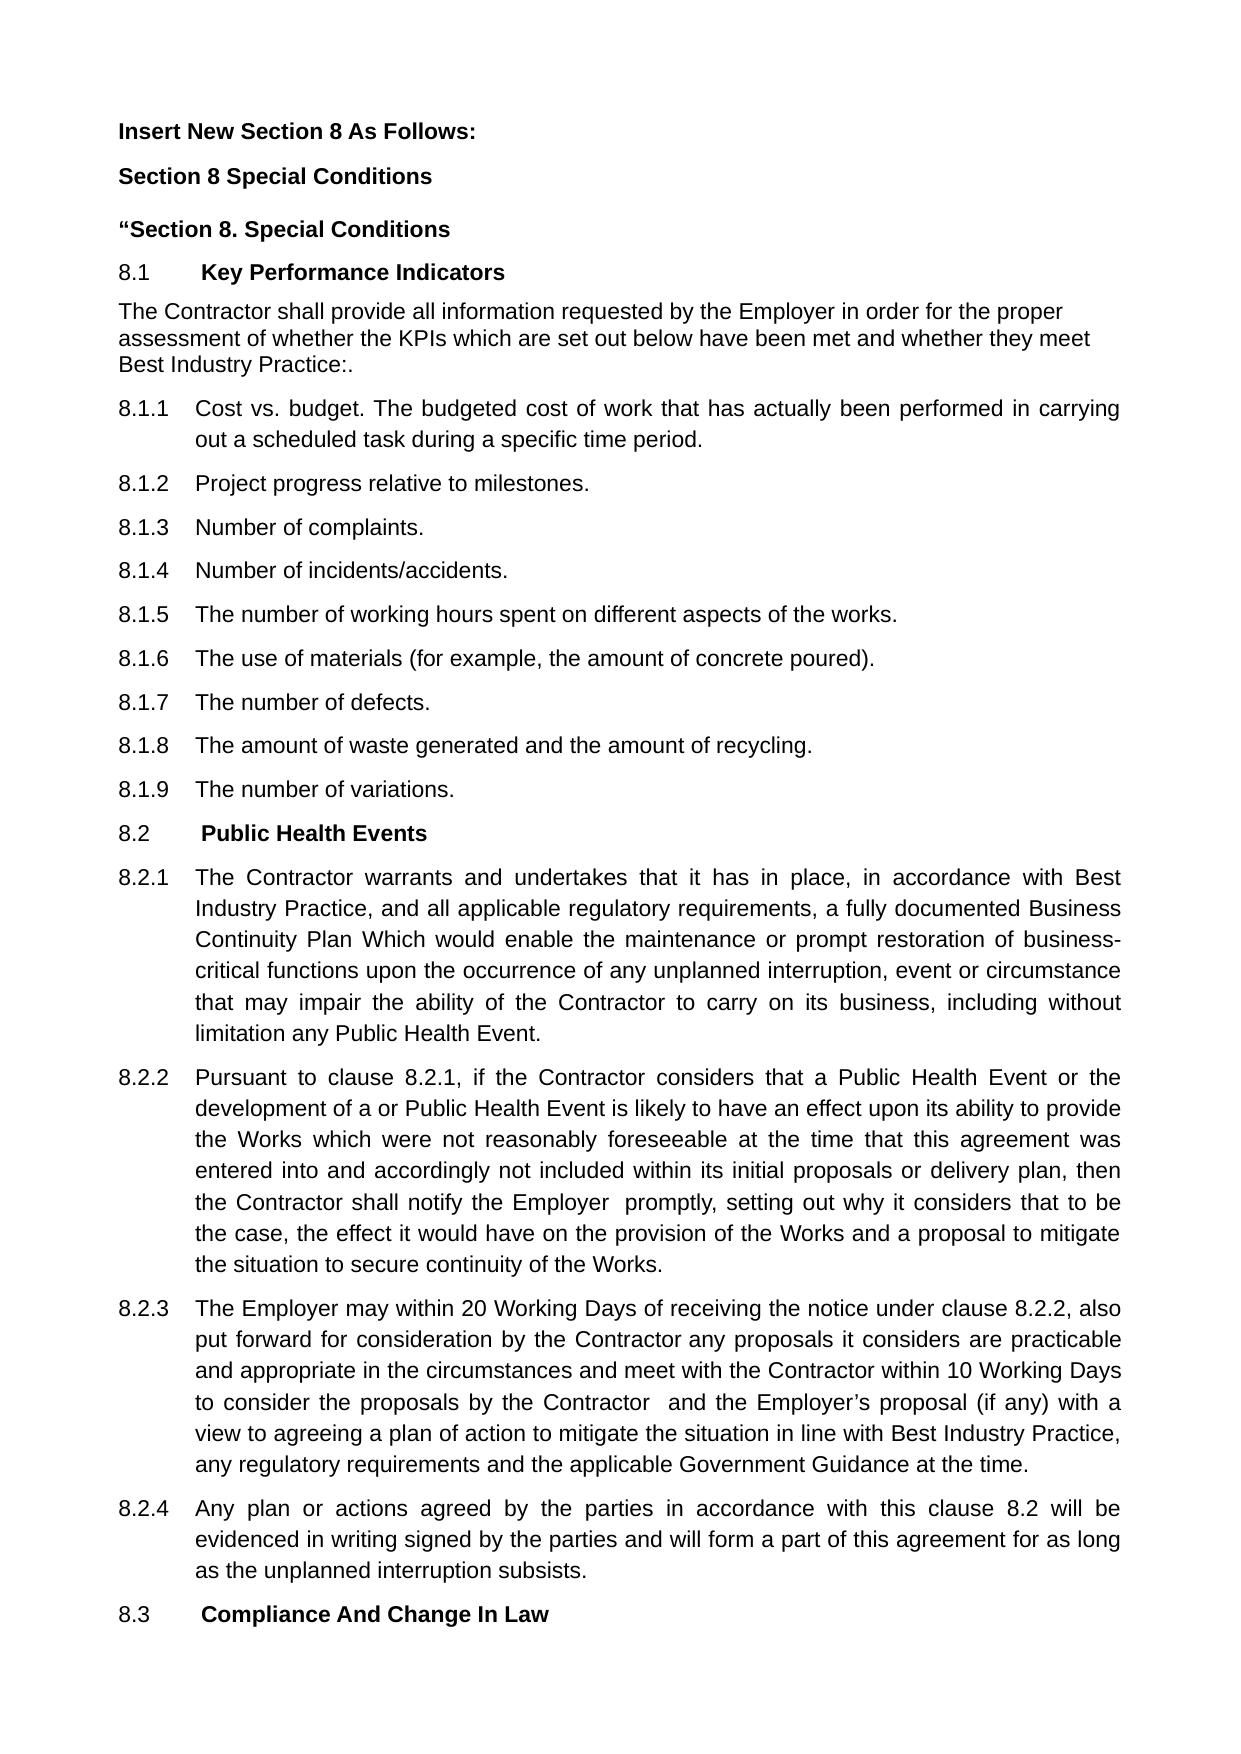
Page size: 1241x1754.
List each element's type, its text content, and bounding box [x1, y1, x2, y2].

list The number of defects. [118, 683, 1122, 715]
list The number of variations. [118, 771, 1122, 802]
list The number of working hours spent on different aspects of the works. [118, 596, 1122, 627]
list Public Health Events [118, 815, 1122, 846]
list Any plan or actions agreed by the parties in accordance with this clause 8.2 will be evidenced in writing signed by the parties and will form a part of this agreement for as long as the unplanned interruption subsists. [118, 1490, 1122, 1583]
list The Employer may within 20 Working Days of receiving the notice under clause 8.2.2, also put forward for consideration by the Contractor any proposals it considers are practicable and appropriate in the circumstances and meet with the Contractor within 10 Working Days to consider the proposals by the Contractor and the Employer’s proposal (if any) with a view to agreeing a plan of action to mitigate the situation in line with Best Industry Practice, any regulatory requirements and the applicable Government Guidance at the time. [118, 1290, 1122, 1477]
text Section 8 Special Conditions [118, 163, 1122, 189]
list Cost vs. budget. The budgeted cost of work that has actually been performed in carrying out a scheduled task during a specific time period. [118, 390, 1122, 452]
list Number of complaints. [118, 508, 1122, 540]
text “Section 8. Special Conditions [118, 216, 1122, 242]
text The Contractor shall provide all information requested by the Employer in order for the proper assessment of whether the KPIs which are set out below have been met and whether they meet Best Industry Practice:. [118, 298, 1122, 377]
list Number of incidents/accidents. [118, 552, 1122, 583]
list The use of materials (for example, the amount of concrete poured). [118, 640, 1122, 671]
list Pursuant to clause 8.2.1, if the Contractor considers that a Public Health Event or the development of a or Public Health Event is likely to have an effect upon its ability to provide the Works which were not reasonably foreseeable at the time that this agreement was entered into and accordingly not included within its initial proposals or delivery plan, then the Contractor shall notify the Employer promptly, setting out why it considers that to be the case, the effect it would have on the provision of the Works and a proposal to mitigate the situation to secure continuity of the Works. [118, 1058, 1122, 1277]
list Project progress relative to milestones. [118, 465, 1122, 496]
list The Contractor warrants and undertakes that it has in place, in accordance with Best Industry Practice, and all applicable regulatory requirements, a fully documented Business Continuity Plan Which would enable the maintenance or prompt restoration of business-critical functions upon the occurrence of any unplanned interruption, event or circumstance that may impair the ability of the Contractor to carry on its business, including without limitation any Public Health Event. [118, 858, 1122, 1046]
text Insert New Section 8 As Follows: [118, 118, 1122, 144]
list Key Performance Indicators [118, 254, 1122, 286]
list Compliance And Change In Law [118, 1596, 1122, 1627]
list The amount of waste generated and the amount of recycling. [118, 727, 1122, 758]
